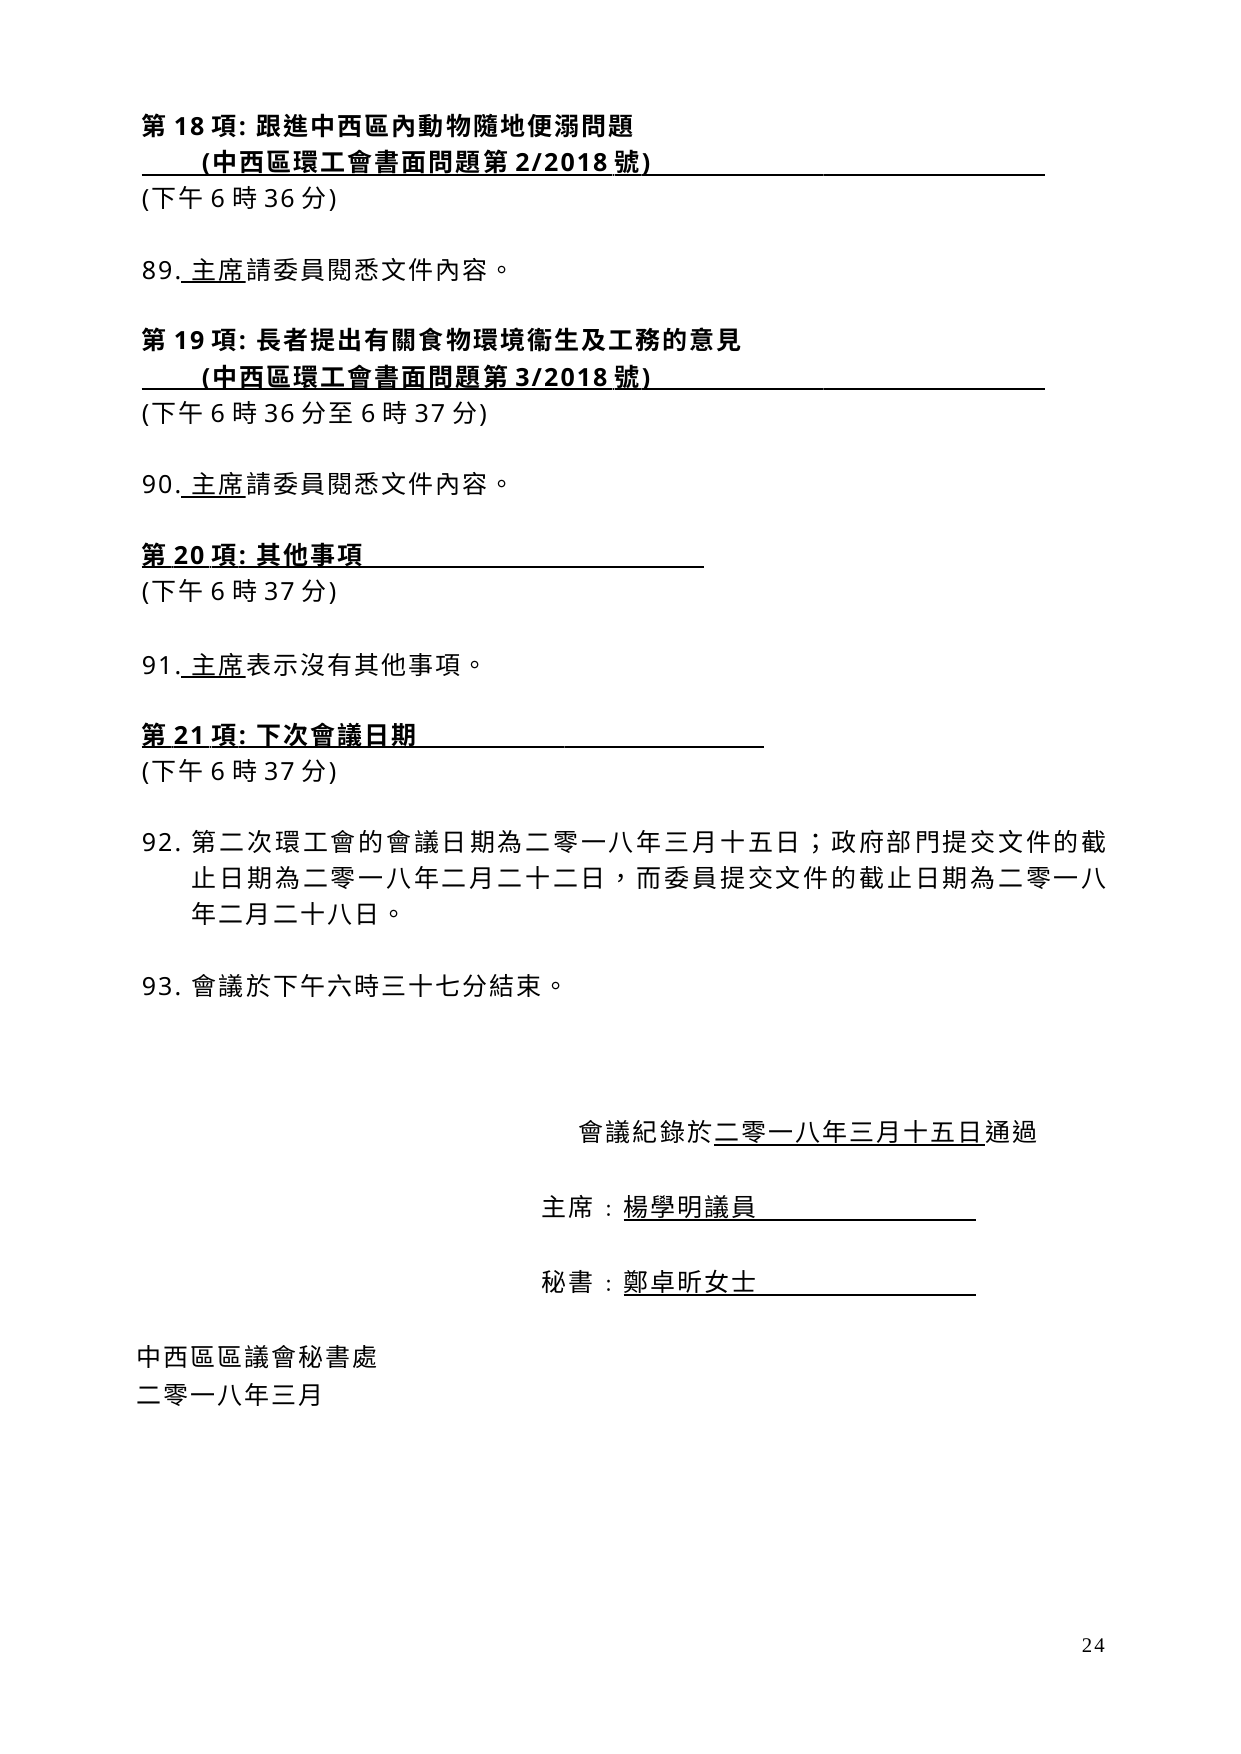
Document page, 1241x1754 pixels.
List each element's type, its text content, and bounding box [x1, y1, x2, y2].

table_cell 第20項: 其他事項 (下午6時37分) [139, 535, 1113, 645]
text 秘書﹕鄭卓昕女士 [136, 1261, 1083, 1299]
table_cell 主席請委員閱悉文件內容。 [139, 464, 1113, 535]
table_cell 會議於下午六時三十七分結束。 [139, 965, 1113, 1036]
table_cell 第二次環工會的會議日期為二零一八年三月十五日；政府部門提交文件的截止日期為二零一八年二月二十二日，而委員提交文件的截止日期為二零一八年二月二十八日。 [139, 822, 1113, 965]
table_cell 第21項: 下次會議日期 (下午6時37分) [139, 715, 1113, 822]
text 主席﹕楊學明議員 [136, 1186, 1083, 1224]
text 中西區區議會秘書處 [136, 1336, 1104, 1374]
table_cell 第18項: 跟進中西區內動物隨地便溺問題 (中西區環工會書面問題第2/2018號) (下午6時36分) [139, 106, 1113, 249]
table_cell 第19項: 長者提出有關食物環境衞生及工務的意見 (中西區環工會書面問題第3/2018號) (下午6時36分至6時37分) [139, 321, 1113, 463]
table_cell 主席表示沒有其他事項。 [139, 645, 1113, 715]
table_cell 主席請委員閱悉文件內容。 [139, 249, 1113, 321]
text 會議紀錄於二零一八年三月十五日通過 [136, 1111, 1083, 1149]
text 二零一八年三月 [136, 1374, 1104, 1411]
